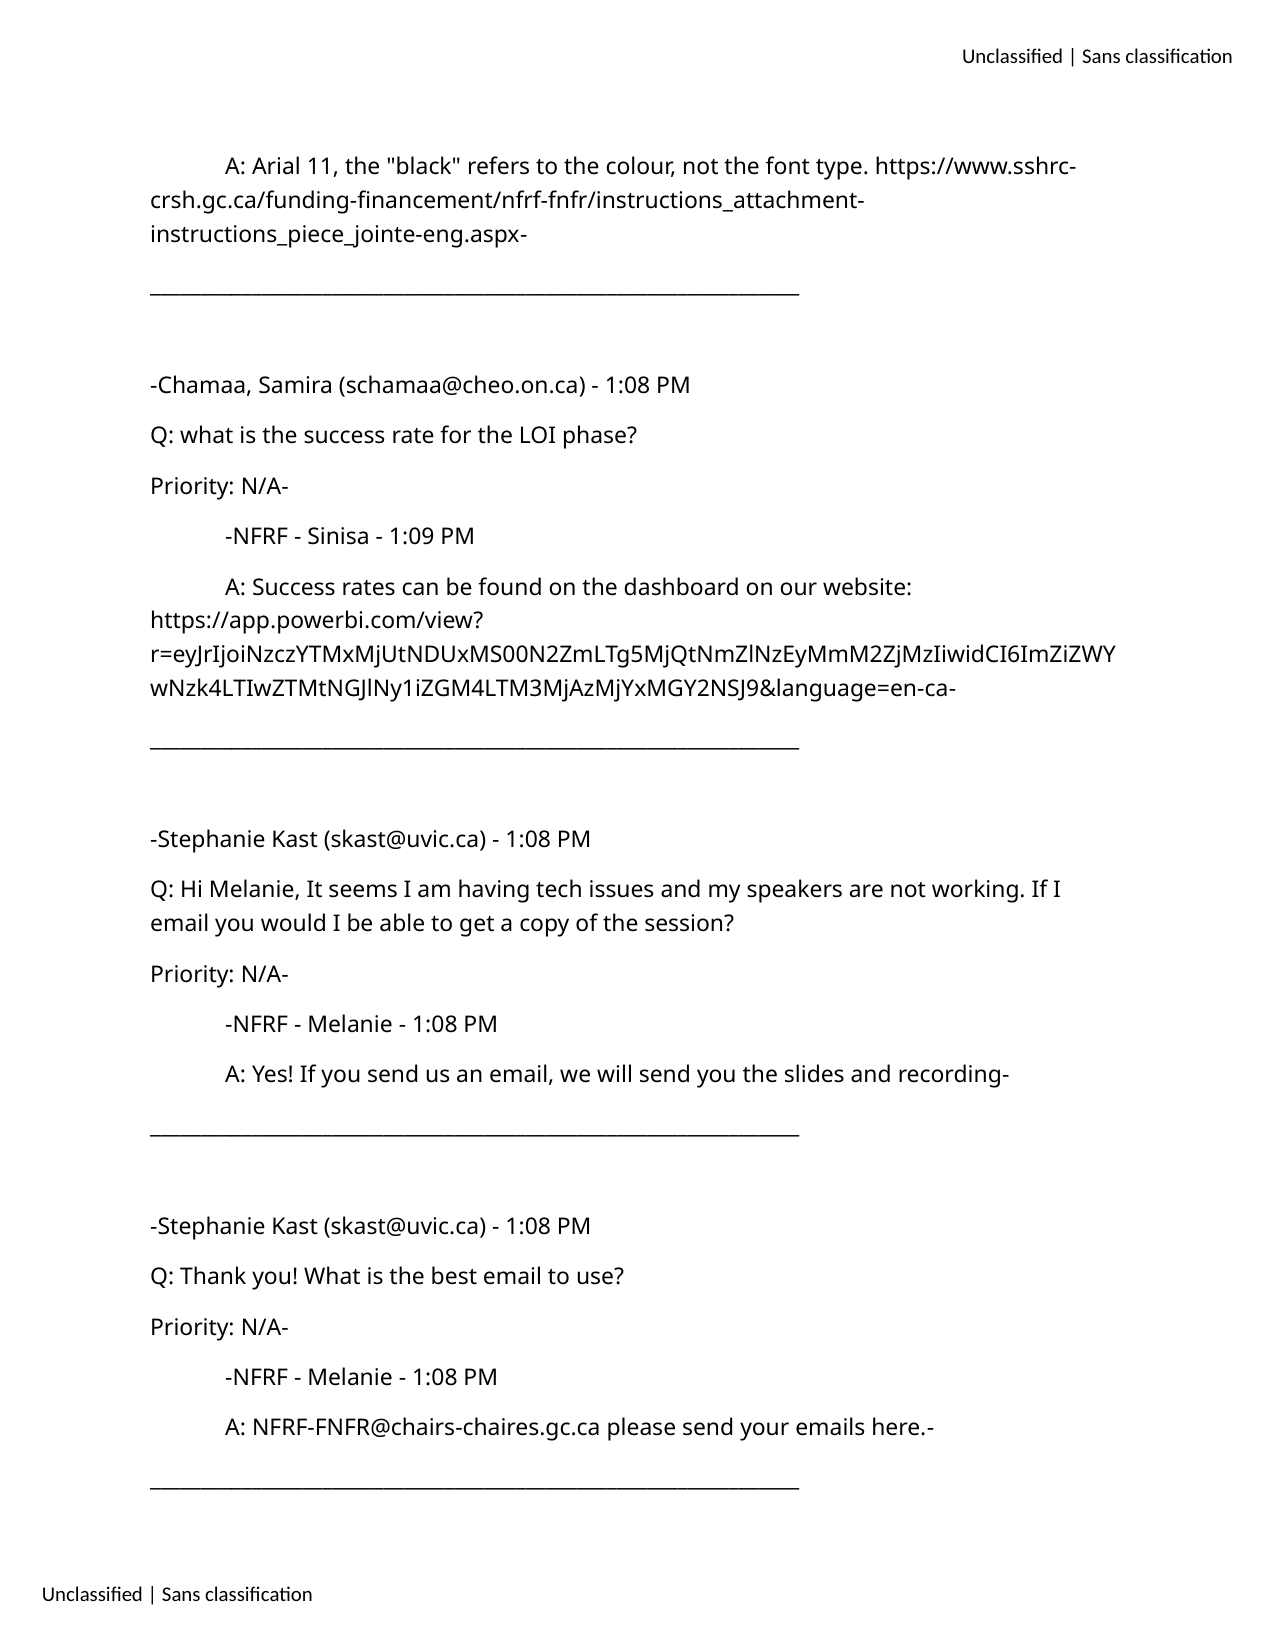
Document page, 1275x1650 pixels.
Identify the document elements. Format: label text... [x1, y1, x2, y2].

text -Chamaa, Samira (schamaa@cheo.on.ca) - 1:08 PM [150, 369, 1125, 400]
text ________________________________________________________________ [150, 722, 1125, 753]
text A: Arial 11, the "black" refers to the colour, not the font type. https://www.sshrc-crsh.gc.ca/funding-financement/nfrf-fnfr/instructions_attachment-instructions_piece_jointe-eng.aspx- [150, 150, 1125, 249]
text -Stephanie Kast (skast@uvic.ca) - 1:08 PM [150, 823, 1125, 854]
text Priority: N/A- [150, 1310, 1125, 1342]
text ________________________________________________________________ [150, 1462, 1125, 1493]
text -Stephanie Kast (skast@uvic.ca) - 1:08 PM [150, 1209, 1125, 1241]
text Priority: N/A- [150, 469, 1125, 501]
text ________________________________________________________________ [150, 1109, 1125, 1140]
text A: Yes! If you send us an email, we will send you the slides and recording- [150, 1058, 1125, 1089]
text -NFRF - Melanie - 1:08 PM [150, 1008, 1125, 1039]
text Priority: N/A- [150, 957, 1125, 989]
text Q: Thank you! What is the best email to use? [150, 1260, 1125, 1291]
text Q: what is the success rate for the LOI phase? [150, 419, 1125, 450]
text Q: Hi Melanie, It seems I am having tech issues and my speakers are not working. If I email you would I be able to get a copy of the session? [150, 873, 1125, 938]
text A: Success rates can be found on the dashboard on our website: https://app.powerbi.com/view?r=eyJrIjoiNzczYTMxMjUtNDUxMS00N2ZmLTg5MjQtNmZlNzEyMmM2ZjMzIiwidCI6ImZiZWYwNzk4LTIwZTMtNGJlNy1iZGM4LTM3MjAzMjYxMGY2NSJ9&language=en-ca- [150, 570, 1125, 703]
text A: NFRF-FNFR@chairs-chaires.gc.ca please send your emails here.- [150, 1411, 1125, 1442]
text -NFRF - Sinisa - 1:09 PM [150, 520, 1125, 551]
text ________________________________________________________________ [150, 268, 1125, 299]
text -NFRF - Melanie - 1:08 PM [150, 1361, 1125, 1392]
